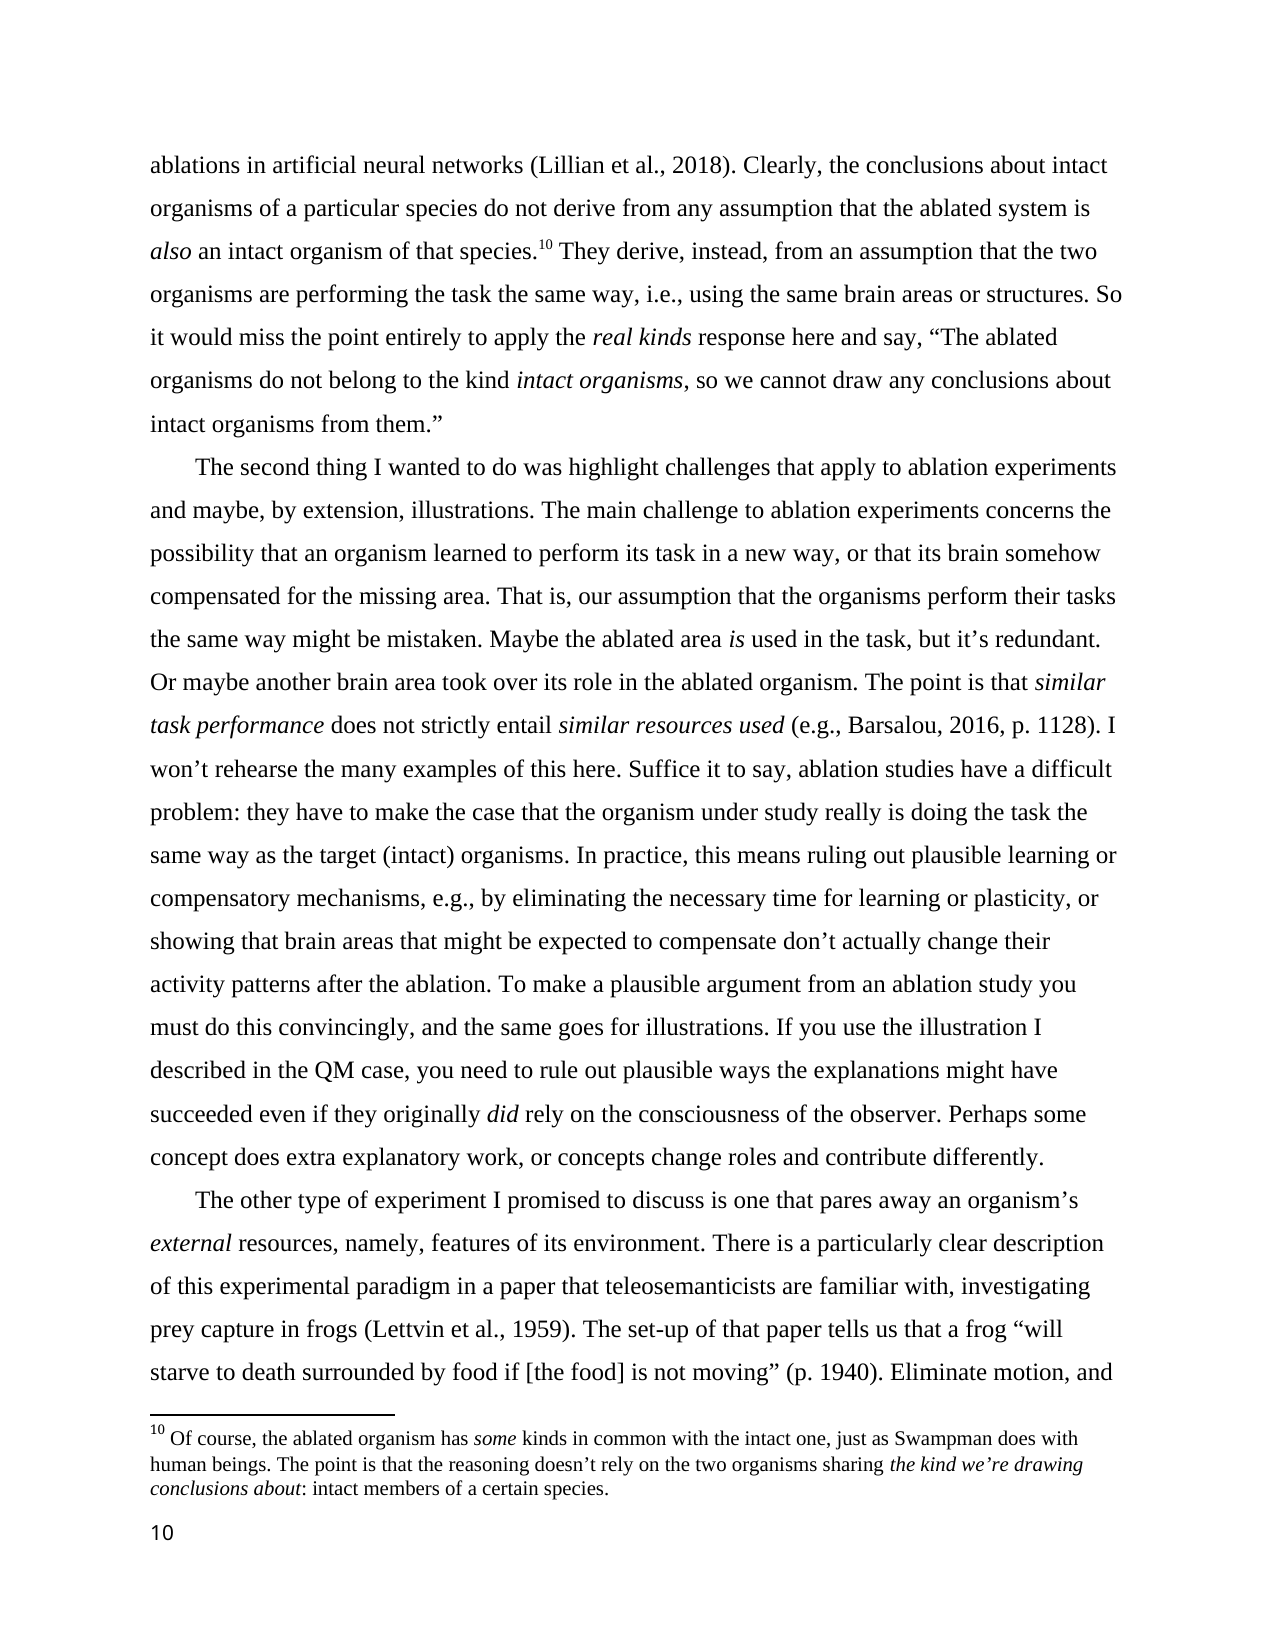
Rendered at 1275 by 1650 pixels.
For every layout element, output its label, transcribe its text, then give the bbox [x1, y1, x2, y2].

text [150, 1185, 1125, 1386]
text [150, 150, 1125, 437]
text The second thing I wanted to do was highlight challenges that apply to ablation experiments and maybe, by extension, illustrations. The main challenge to ablation experiments concerns the possibility that an organism learned to perform its task in a new way, or that its brain somehow compensated for the missing area. That is, our assumption that the organisms perform their tasks the same way might be mistaken. Maybe the ablated area is used in the task, but it’s redundant. Or maybe another brain area took over its role in the ablated organism. The point is that similar task performance does not strictly entail similar resources used (e.g., Barsalou, 2016, p. 1128). I won’t rehearse the many examples of this here. Suffice it to say, ablation studies have a difficult problem: they have to make the case that the organism under study really is doing the task the same way as the target (intact) organisms. In practice, this means ruling out plausible learning or compensatory mechanisms, e.g., by eliminating the necessary time for learning or plasticity, or showing that brain areas that might be expected to compensate don’t actually change their activity patterns after the ablation. To make a plausible argument from an ablation study you must do this convincingly, and the same goes for illustrations. If you use the illustration I described in the QM case, you need to rule out plausible ways the explanations might have succeeded even if they originally did rely on the consciousness of the observer. Perhaps some concept does extra explanatory work, or concepts change roles and contribute differently. [150, 452, 1125, 1171]
